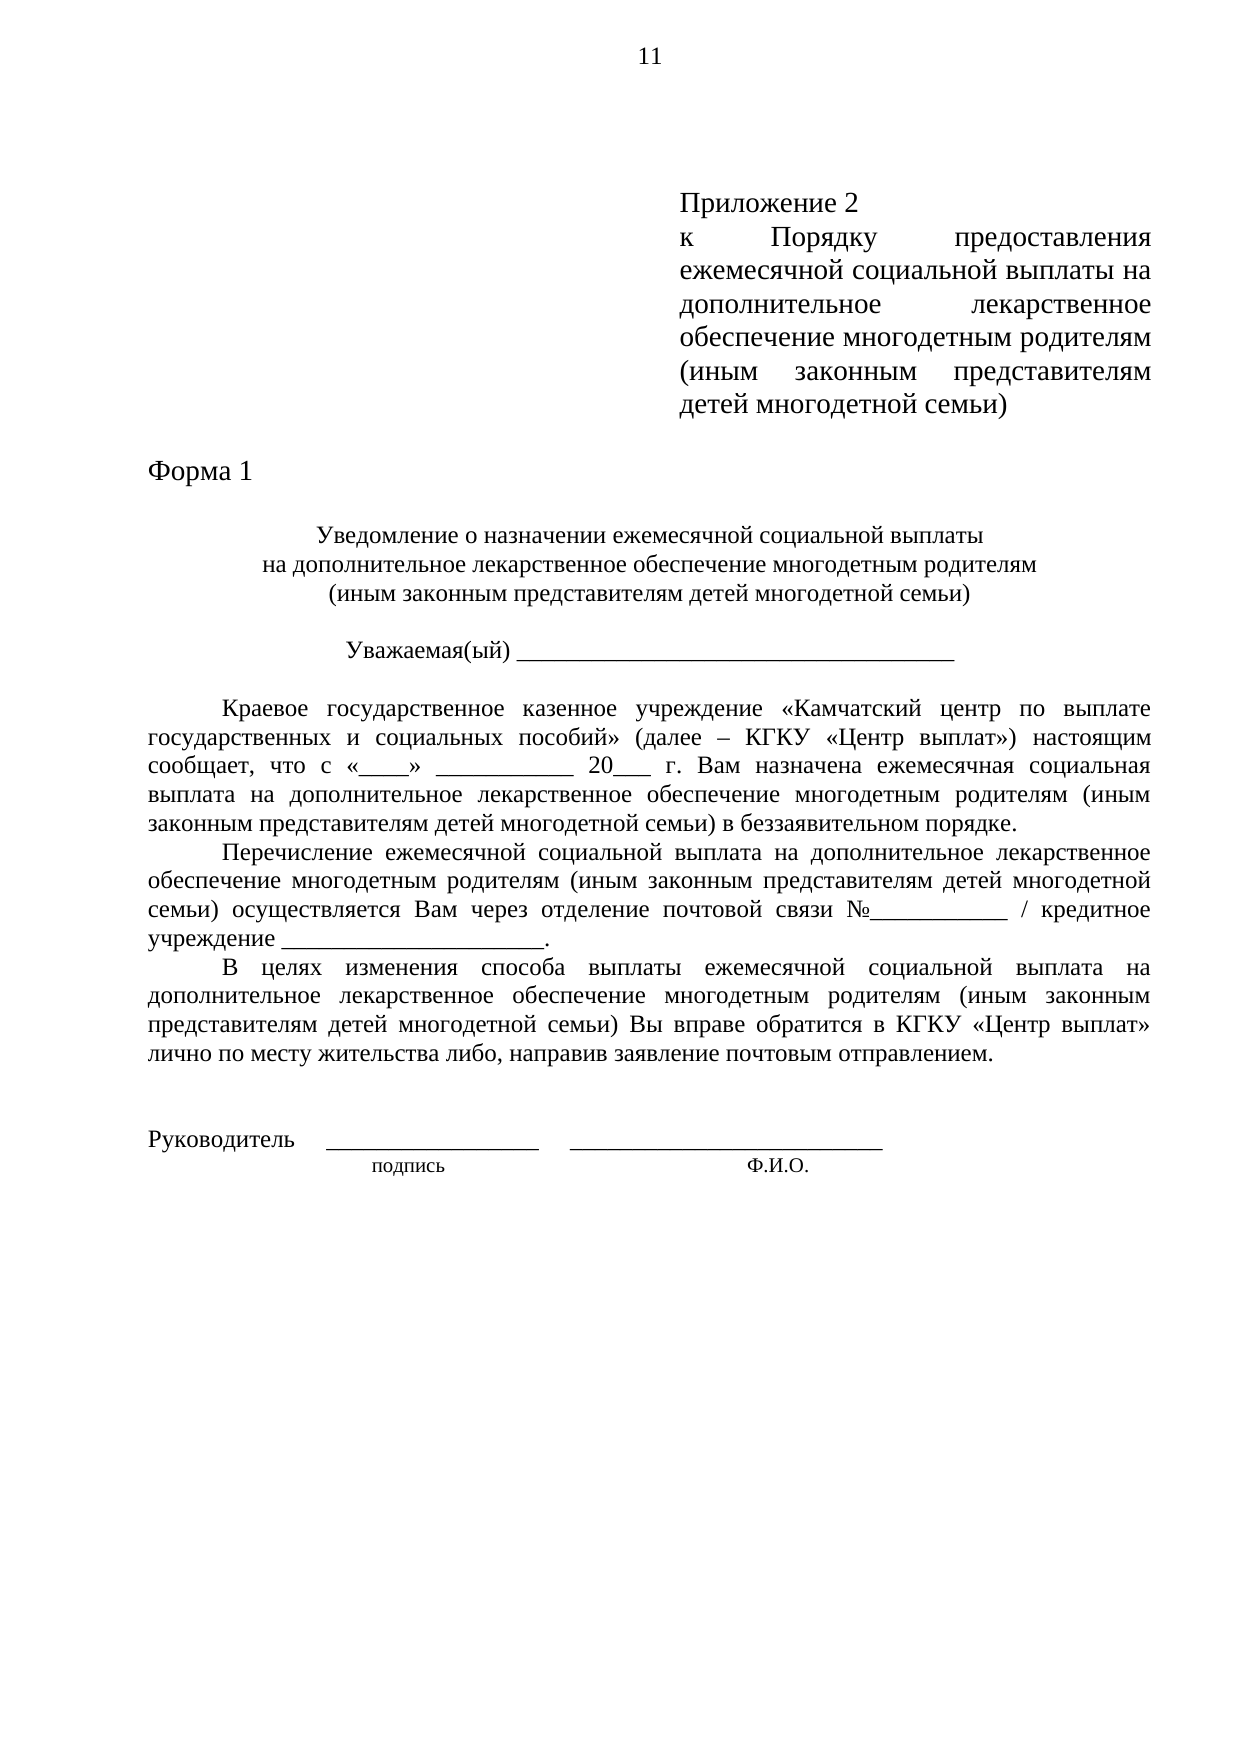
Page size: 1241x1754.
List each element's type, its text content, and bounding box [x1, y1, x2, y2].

text В целях изменения способа выплаты ежемесячной социальной выплата на дополнительное лекарственное обеспечение многодетным родителям (иным законным представителям детей многодетной семьи) Вы вправе обратится в КГКУ «Центр выплат» лично по месту жительства либо, направив заявление почтовым отправлением. [148, 952, 1152, 1067]
text (иным законным представителям детей многодетной семьи) [148, 578, 1152, 607]
text на дополнительное лекарственное обеспечение многодетным родителям [148, 549, 1152, 578]
text Уважаемая(ый) ___________________________________ [148, 636, 1152, 664]
text Перечисление ежемесячной социальной выплата на дополнительное лекарственное обеспечение многодетным родителям (иным законным представителям детей многодетной семьи) осуществляется Вам через отделение почтовой связи №___________ / кредитное учреждение _____________________. [148, 837, 1152, 952]
text подпись Ф.И.О. [148, 1153, 1152, 1177]
text Форма 1 [148, 453, 1152, 487]
text Уведомление о назначении ежемесячной социальной выплаты [148, 521, 1152, 549]
text Краевое государственное казенное учреждение «Камчатский центр по выплате государственных и социальных пособий» (далее – КГКУ «Центр выплат») настоящим сообщает, что с «____» ___________ 20___ г. Вам назначена ежемесячная социальная выплата на дополнительное лекарственное обеспечение многодетным родителям (иным законным представителям детей многодетной семьи) в беззаявительном порядке. [148, 693, 1152, 837]
text Приложение 2 [679, 185, 1152, 219]
text Руководитель _________________ _________________________ [148, 1124, 1152, 1153]
text к Порядку предоставления ежемесячной социальной выплаты на дополнительное лекарственное обеспечение многодетным родителям (иным законным представителям детей многодетной семьи) [679, 219, 1152, 420]
